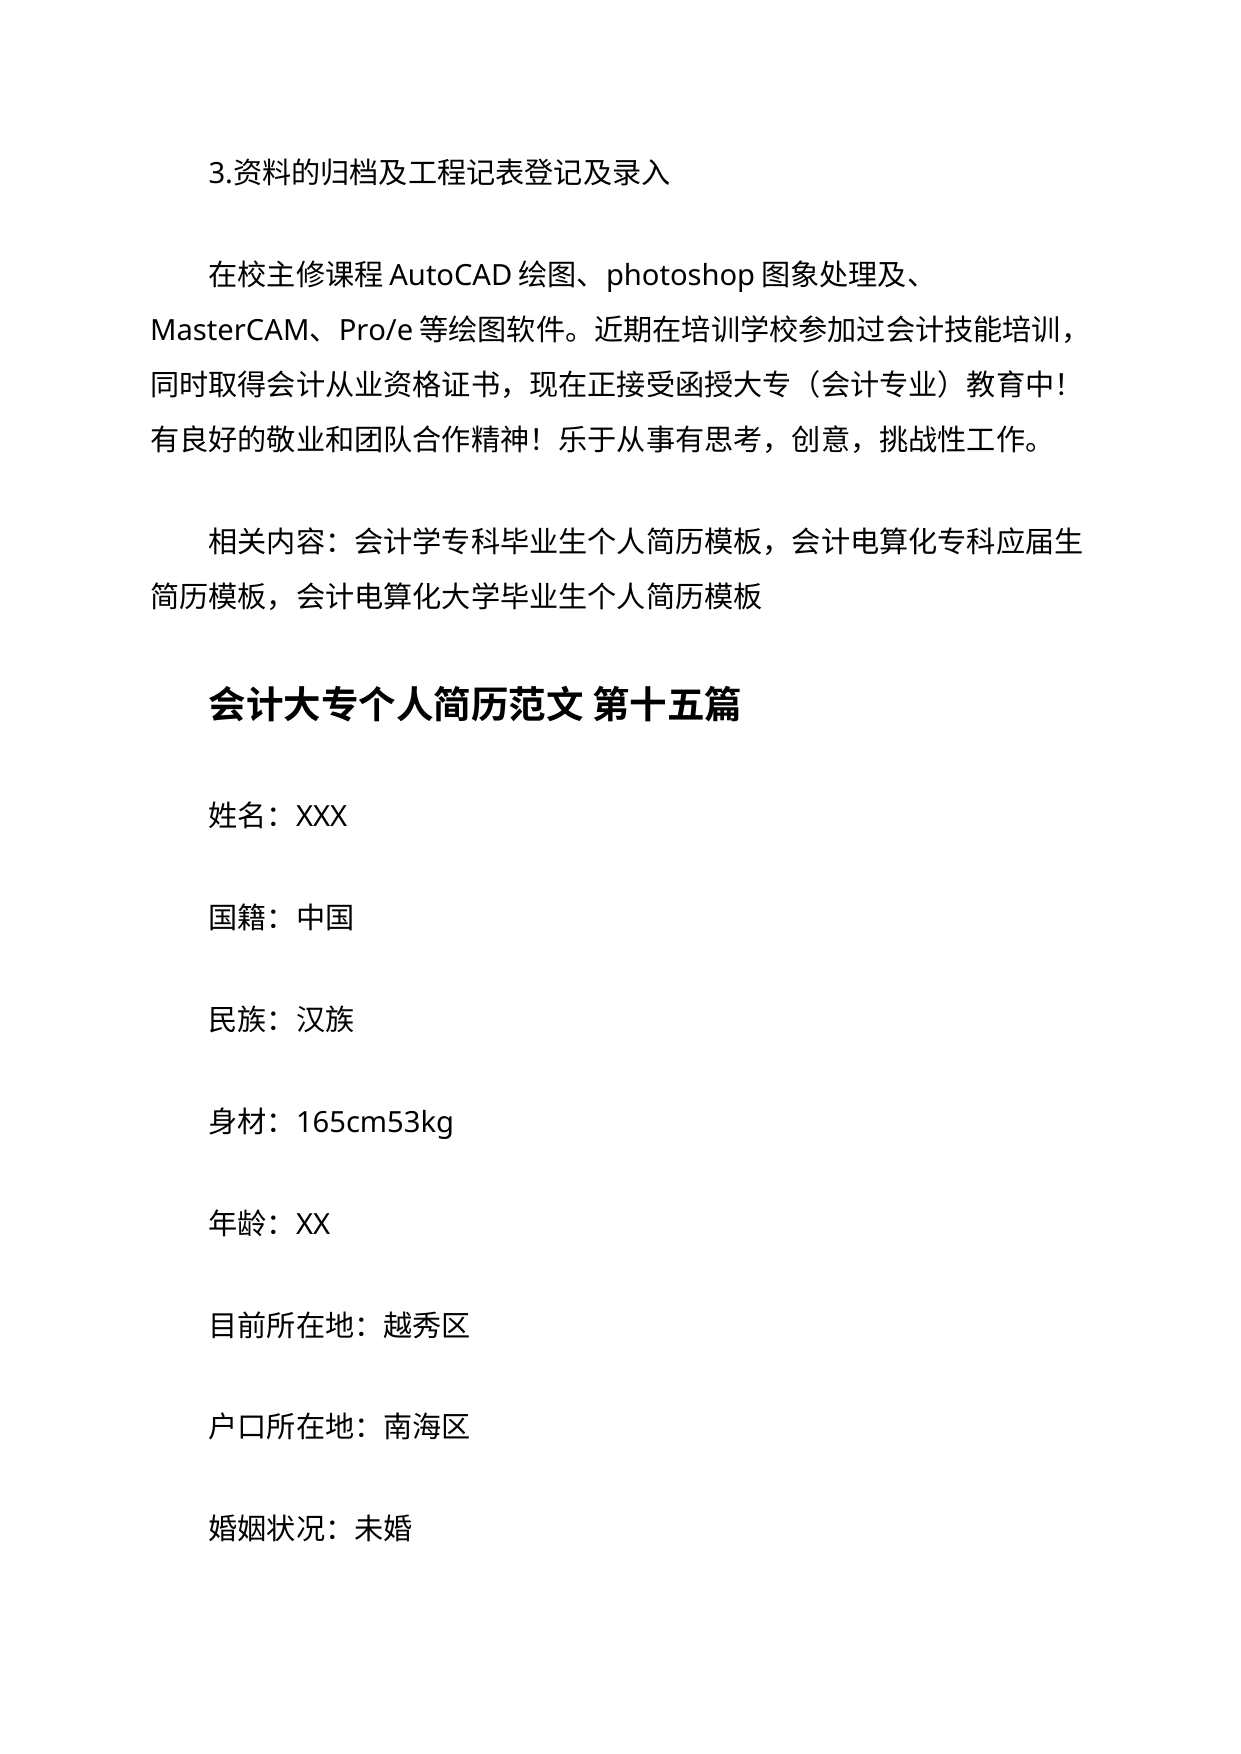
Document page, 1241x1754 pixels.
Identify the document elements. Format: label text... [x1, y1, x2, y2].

text 户口所在地：南海区 [150, 1404, 1090, 1446]
text 婚姻状况：未婚 [150, 1506, 1090, 1548]
text 姓名：XXX [150, 793, 1090, 835]
text 在校主修课程AutoCAD绘图、photoshop图象处理及、MasterCAM、Pro/e等绘图软件。近期在培训学校参加过会计技能培训，同时取得会计从业资格证书，现在正接受函授大专（会计专业）教育中！有良好的敬业和团队合作精神！乐于从事有思考，创意，挑战性工作。 [150, 252, 1090, 459]
text 年龄：XX [150, 1200, 1090, 1243]
text 目前所在地：越秀区 [150, 1302, 1090, 1344]
text 相关内容：会计学专科毕业生个人简历模板，会计电算化专科应届生简历模板，会计电算化大学毕业生个人简历模板 [150, 519, 1090, 616]
text 国籍：中国 [150, 895, 1090, 937]
text 3.资料的归档及工程记表登记及录入 [150, 150, 1090, 192]
text 身材：165cm53kg [150, 1098, 1090, 1141]
text 民族：汉族 [150, 996, 1090, 1039]
text 会计大专个人简历范文 第十五篇 [150, 675, 1090, 729]
